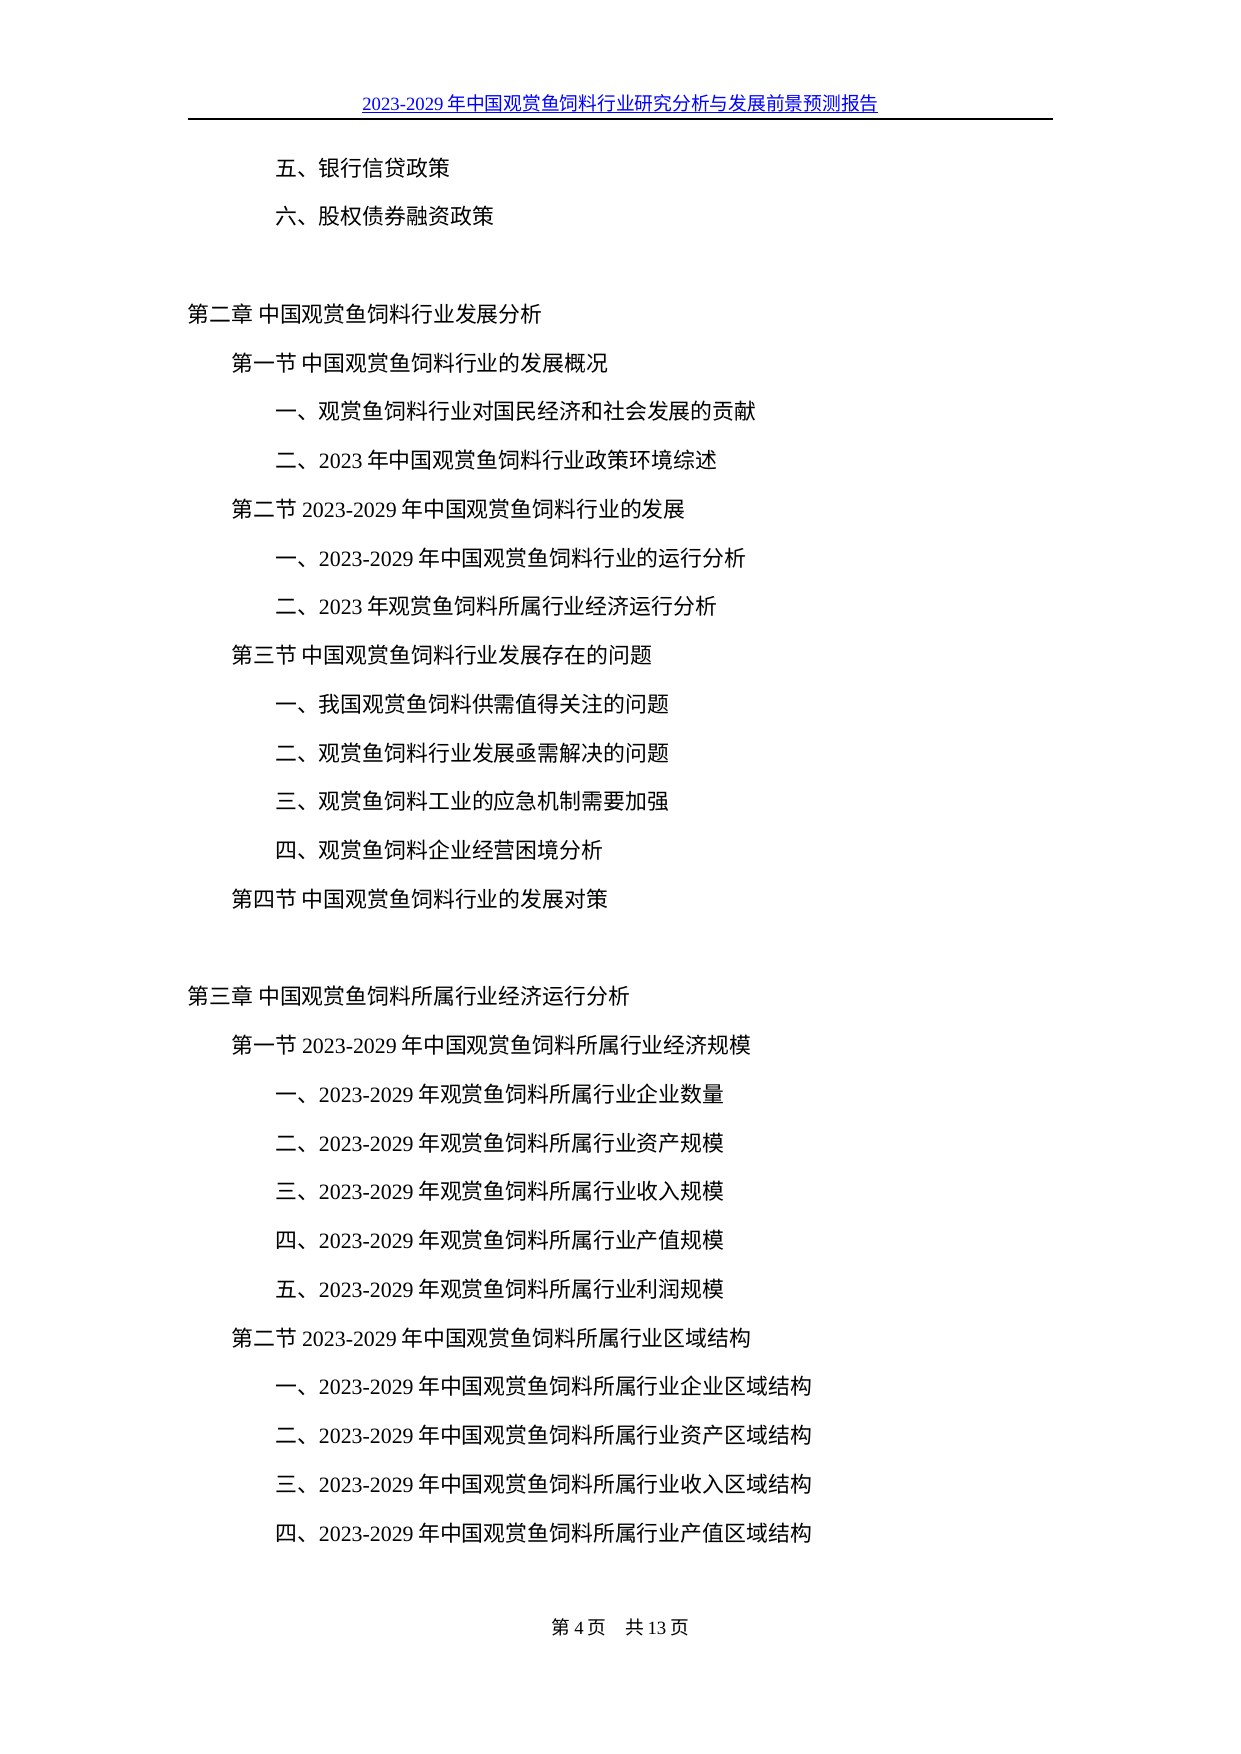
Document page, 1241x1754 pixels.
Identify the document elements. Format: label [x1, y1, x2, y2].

text [187, 150, 1053, 1548]
